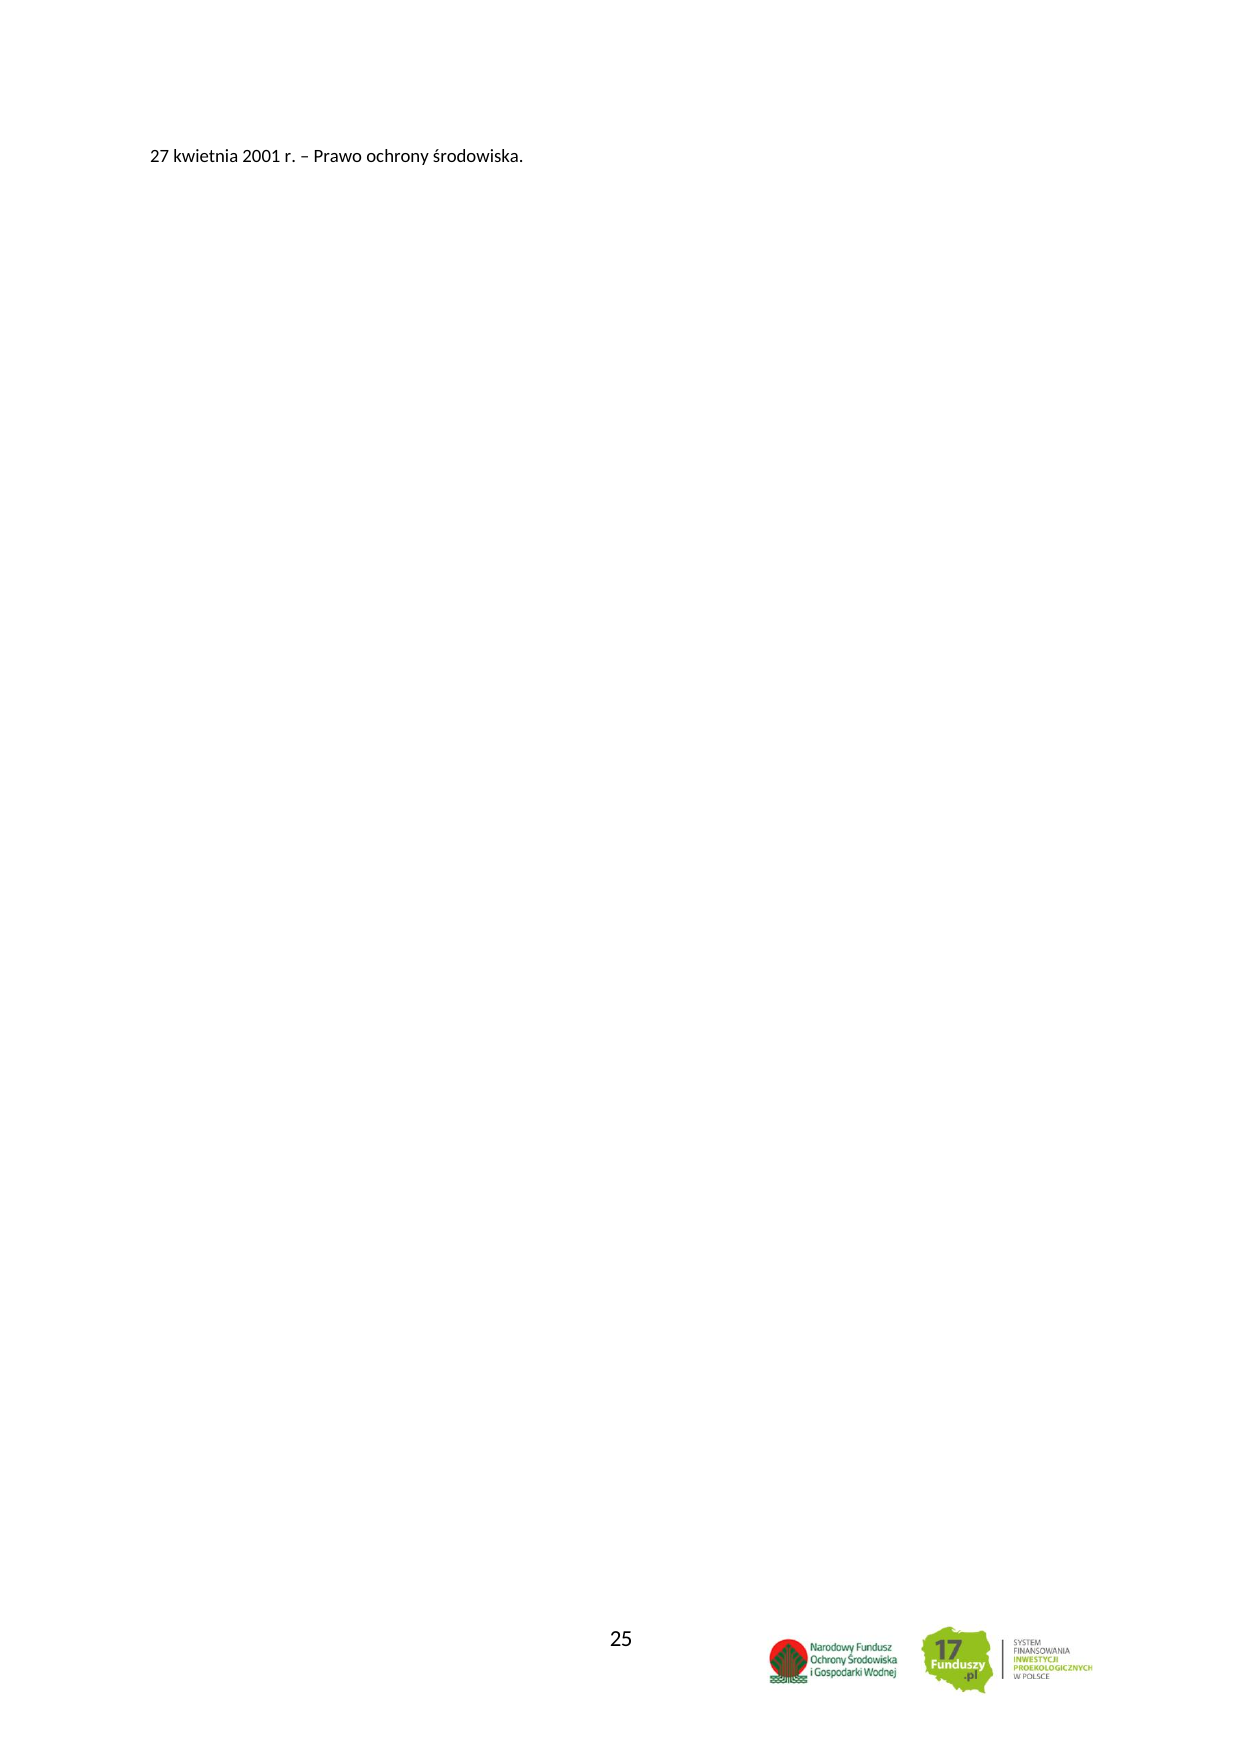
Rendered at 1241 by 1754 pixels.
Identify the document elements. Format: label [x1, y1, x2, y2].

text [150, 144, 1093, 167]
picture [756, 1624, 1093, 1696]
